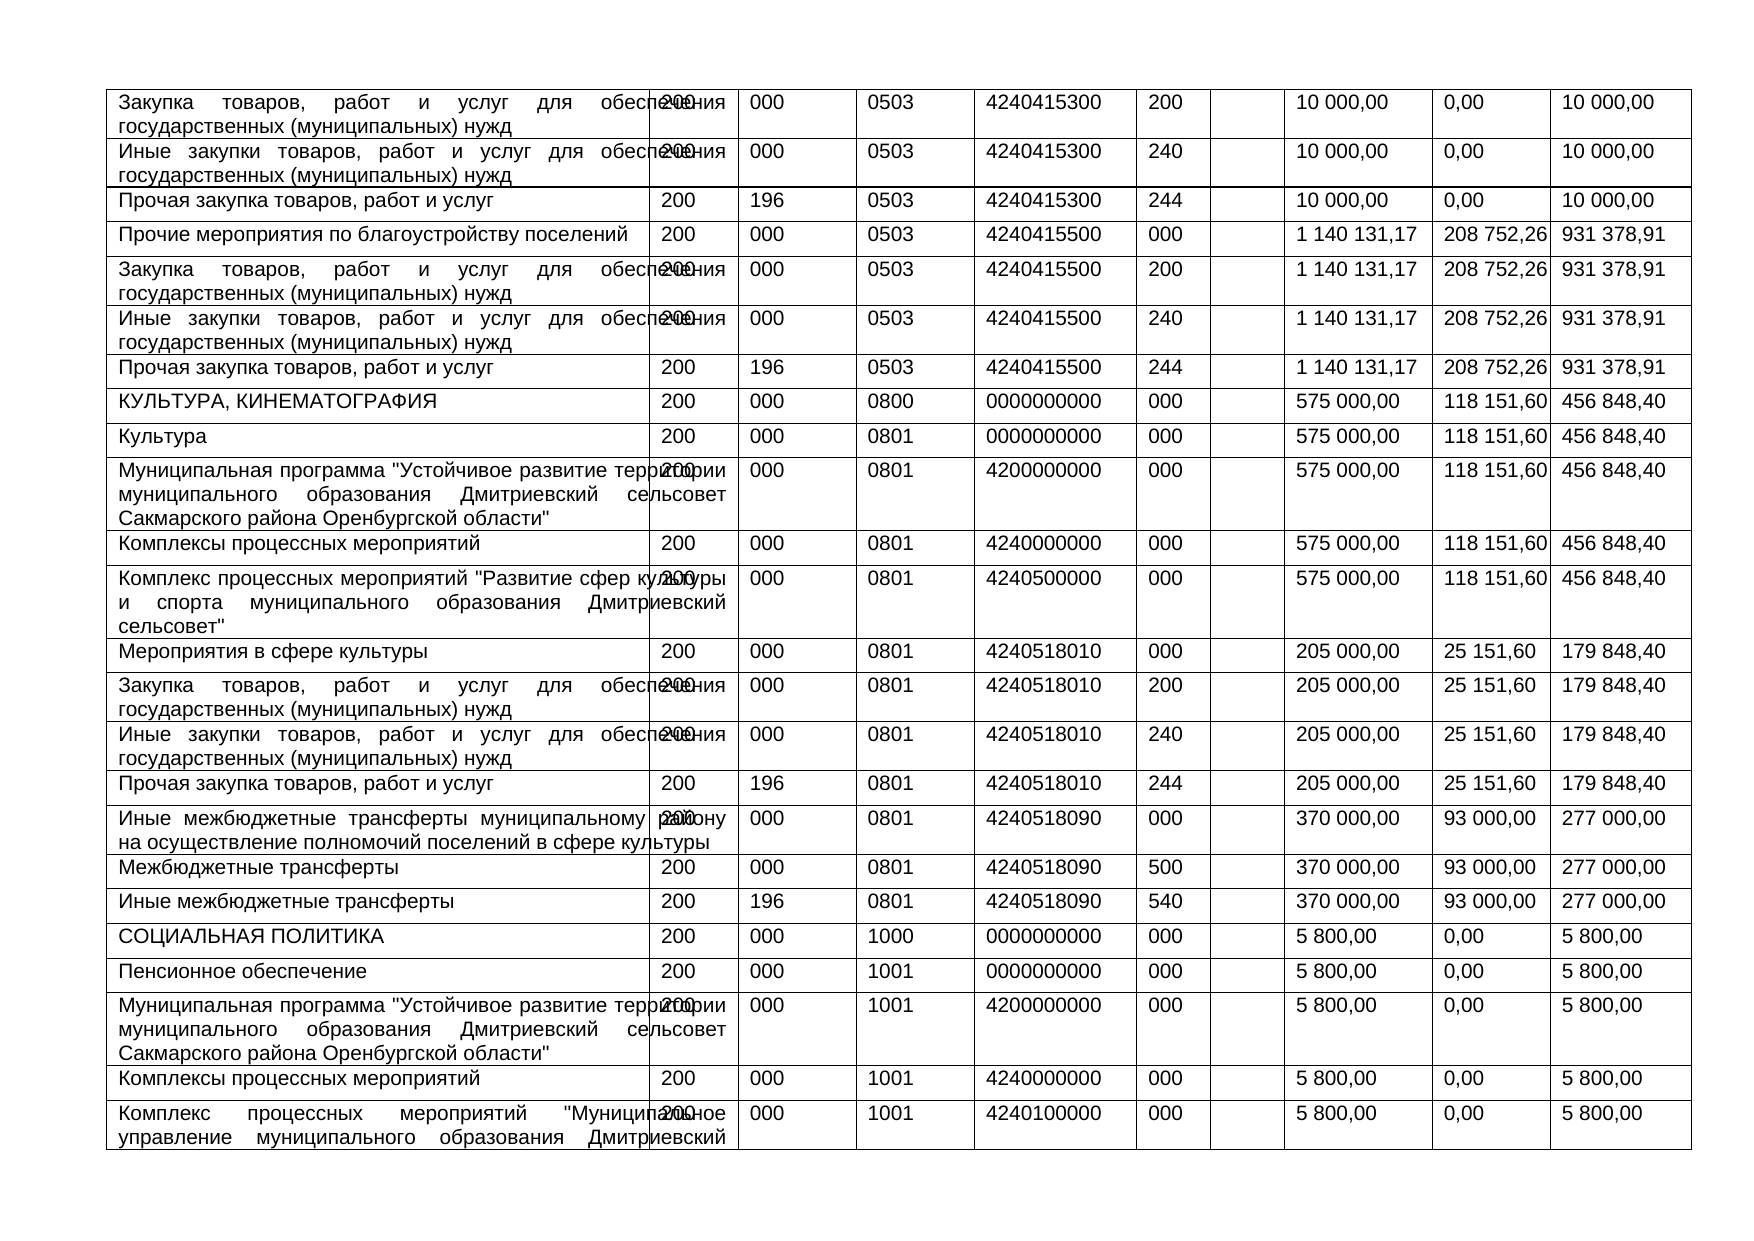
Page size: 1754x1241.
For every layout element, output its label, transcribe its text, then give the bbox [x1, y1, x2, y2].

table_cell [1211, 722, 1284, 770]
table_cell 000 [1137, 458, 1210, 530]
table_cell 179 848,40 [1551, 722, 1691, 770]
table_cell 200 [650, 993, 738, 1065]
table_cell Комплексы процессных мероприятий [107, 531, 649, 565]
table_cell 179 848,40 [1551, 639, 1691, 672]
table_cell 118 151,60 [1433, 424, 1550, 457]
table_cell 200 [650, 889, 738, 923]
table_cell 200 [650, 959, 738, 992]
table_cell 1001 [857, 959, 974, 992]
table_cell [1211, 306, 1284, 353]
table_cell 179 848,40 [1551, 673, 1691, 721]
table_cell [1211, 993, 1284, 1065]
table_cell 196 [739, 188, 856, 221]
table_cell [1211, 531, 1284, 565]
table_cell 93 000,00 [1433, 806, 1550, 854]
table_cell [1211, 257, 1284, 304]
table_cell 0503 [857, 188, 974, 221]
table_cell Муниципальная программа "Устойчивое развитие территории муниципального образования Дмитриевский сельсовет Сакмарского района Оренбургской области" [107, 993, 649, 1065]
table_cell [1211, 188, 1284, 221]
table_cell 5 800,00 [1285, 993, 1432, 1065]
table_cell 1 140 131,17 [1285, 355, 1432, 388]
table_cell Закупка товаров, работ и услуг для обеспечения государственных (муниципальных) нужд [107, 90, 649, 137]
table_cell 931 378,91 [1551, 306, 1691, 353]
table_cell 000 [739, 306, 856, 353]
table_cell 370 000,00 [1285, 889, 1432, 923]
table_cell 277 000,00 [1551, 855, 1691, 888]
table_cell 000 [1137, 959, 1210, 992]
table_cell Иные межбюджетные трансферты [107, 889, 649, 923]
table_cell 0503 [857, 222, 974, 256]
table_cell 000 [1137, 1066, 1210, 1099]
table_cell [1211, 458, 1284, 530]
table_cell [1211, 355, 1284, 388]
table_cell 205 000,00 [1285, 673, 1432, 721]
table_cell 200 [650, 806, 738, 854]
table_cell 4240415300 [975, 139, 1136, 186]
table_cell 0,00 [1433, 1101, 1550, 1148]
table_cell 5 800,00 [1551, 1101, 1691, 1148]
table_cell [1211, 771, 1284, 805]
table_cell 4240518010 [975, 639, 1136, 672]
table_cell 200 [1137, 90, 1210, 137]
table_cell Межбюджетные трансферты [107, 855, 649, 888]
table_cell 000 [739, 257, 856, 304]
table_cell 0000000000 [975, 424, 1136, 457]
table_cell 456 848,40 [1551, 566, 1691, 638]
table_cell 118 151,60 [1433, 566, 1550, 638]
table_cell 200 [650, 722, 738, 770]
table_cell 179 848,40 [1551, 771, 1691, 805]
table_cell 4240415500 [975, 355, 1136, 388]
table_cell 196 [739, 771, 856, 805]
table_cell 000 [1137, 424, 1210, 457]
table_cell 0801 [857, 722, 974, 770]
table_cell 200 [650, 424, 738, 457]
table_cell [1211, 1066, 1284, 1099]
table_cell 575 000,00 [1285, 389, 1432, 423]
table_cell 5 800,00 [1285, 924, 1432, 957]
table_cell 208 752,26 [1433, 355, 1550, 388]
table_cell Закупка товаров, работ и услуг для обеспечения государственных (муниципальных) нужд [107, 673, 649, 721]
table_cell Иные закупки товаров, работ и услуг для обеспечения государственных (муниципальных) нужд [107, 722, 649, 770]
table_cell 0000000000 [975, 959, 1136, 992]
table_cell 205 000,00 [1285, 639, 1432, 672]
table_cell 000 [739, 673, 856, 721]
table_cell 25 151,60 [1433, 722, 1550, 770]
table_cell 0801 [857, 639, 974, 672]
table_cell 4200000000 [975, 458, 1136, 530]
table_cell 370 000,00 [1285, 855, 1432, 888]
table_cell [1211, 389, 1284, 423]
table_cell СОЦИАЛЬНАЯ ПОЛИТИКА [107, 924, 649, 957]
table_cell 000 [739, 806, 856, 854]
table_cell 5 800,00 [1285, 959, 1432, 992]
table_cell 540 [1137, 889, 1210, 923]
table_cell 25 151,60 [1433, 771, 1550, 805]
table_cell 10 000,00 [1285, 90, 1432, 137]
table_cell 000 [739, 531, 856, 565]
table_cell 118 151,60 [1433, 531, 1550, 565]
table_cell 0,00 [1433, 959, 1550, 992]
table_cell 0000000000 [975, 389, 1136, 423]
table_cell 244 [1137, 355, 1210, 388]
table_cell 208 752,26 [1433, 222, 1550, 256]
table_cell 200 [650, 355, 738, 388]
table_cell 200 [650, 389, 738, 423]
table_cell 244 [1137, 188, 1210, 221]
table_cell 200 [1137, 257, 1210, 304]
table_cell 000 [739, 855, 856, 888]
table_cell 931 378,91 [1551, 222, 1691, 256]
table_cell 0,00 [1433, 139, 1550, 186]
table_cell 4240415500 [975, 222, 1136, 256]
table_cell 0503 [857, 257, 974, 304]
table_cell 25 151,60 [1433, 673, 1550, 721]
table_cell 000 [1137, 806, 1210, 854]
table_cell 1000 [857, 924, 974, 957]
table_cell 118 151,60 [1433, 458, 1550, 530]
table_cell 0,00 [1433, 90, 1550, 137]
table_cell 200 [650, 566, 738, 638]
table_cell 200 [650, 458, 738, 530]
table_cell 000 [1137, 993, 1210, 1065]
table_cell 0000000000 [975, 924, 1136, 957]
table_cell 0801 [857, 771, 974, 805]
table_cell 10 000,00 [1551, 90, 1691, 137]
table_cell Иные закупки товаров, работ и услуг для обеспечения государственных (муниципальных) нужд [107, 306, 649, 353]
table_cell 200 [650, 924, 738, 957]
table_cell 000 [739, 389, 856, 423]
table_cell 0801 [857, 424, 974, 457]
table_cell 93 000,00 [1433, 855, 1550, 888]
table_cell 575 000,00 [1285, 458, 1432, 530]
table_cell 4240518090 [975, 855, 1136, 888]
table_cell 200 [650, 1101, 738, 1148]
table_cell 000 [739, 222, 856, 256]
table_cell 200 [650, 90, 738, 137]
table_cell 200 [650, 257, 738, 304]
table_cell 208 752,26 [1433, 257, 1550, 304]
table_cell 000 [739, 722, 856, 770]
table_cell 240 [1137, 722, 1210, 770]
table_cell Прочая закупка товаров, работ и услуг [107, 771, 649, 805]
table_cell 240 [1137, 306, 1210, 353]
table_cell 000 [739, 959, 856, 992]
table_cell 4240415500 [975, 306, 1136, 353]
table_cell 4240100000 [975, 1101, 1136, 1148]
table_cell 10 000,00 [1285, 139, 1432, 186]
table_cell 10 000,00 [1285, 188, 1432, 221]
table_cell 931 378,91 [1551, 257, 1691, 304]
table_cell 4240500000 [975, 566, 1136, 638]
table_cell 4240518010 [975, 771, 1136, 805]
table_cell 000 [739, 924, 856, 957]
table_cell Иные закупки товаров, работ и услуг для обеспечения государственных (муниципальных) нужд [107, 139, 649, 186]
table_cell 196 [739, 355, 856, 388]
table_cell 4240518090 [975, 889, 1136, 923]
table_cell 500 [1137, 855, 1210, 888]
table_cell 456 848,40 [1551, 424, 1691, 457]
table_cell 200 [650, 1066, 738, 1099]
table_cell [1211, 424, 1284, 457]
table_cell 200 [650, 639, 738, 672]
table_cell 0503 [857, 90, 974, 137]
table_cell [1211, 566, 1284, 638]
table_cell [1211, 222, 1284, 256]
table_cell 205 000,00 [1285, 771, 1432, 805]
table_cell 200 [650, 188, 738, 221]
table_cell 0,00 [1433, 993, 1550, 1065]
table_cell [1211, 889, 1284, 923]
table_cell Прочая закупка товаров, работ и услуг [107, 188, 649, 221]
table_cell 000 [1137, 531, 1210, 565]
table_cell 1001 [857, 993, 974, 1065]
table_cell Комплекс процессных мероприятий "Развитие сфер культуры и спорта муниципального образования Дмитриевский сельсовет" [107, 566, 649, 638]
table_cell 244 [1137, 771, 1210, 805]
table_cell 456 848,40 [1551, 389, 1691, 423]
table_cell Муниципальная программа "Устойчивое развитие территории муниципального образования Дмитриевский сельсовет Сакмарского района Оренбургской области" [107, 458, 649, 530]
table_cell [1211, 639, 1284, 672]
table_cell 000 [739, 993, 856, 1065]
table_cell 0801 [857, 889, 974, 923]
table_cell 93 000,00 [1433, 889, 1550, 923]
table_cell 000 [1137, 222, 1210, 256]
table_cell [1211, 139, 1284, 186]
table_cell 0800 [857, 389, 974, 423]
table_cell 0503 [857, 355, 974, 388]
table_cell 0801 [857, 806, 974, 854]
table_cell 0801 [857, 855, 974, 888]
table_cell 200 [650, 855, 738, 888]
table_cell 000 [739, 639, 856, 672]
table_cell 4240415500 [975, 257, 1136, 304]
table_cell 200 [650, 306, 738, 353]
table_cell 200 [650, 673, 738, 721]
table_cell 000 [1137, 924, 1210, 957]
table_cell 456 848,40 [1551, 458, 1691, 530]
table_cell 205 000,00 [1285, 722, 1432, 770]
table_cell 370 000,00 [1285, 806, 1432, 854]
table_cell [1211, 1101, 1284, 1148]
table_cell 196 [739, 889, 856, 923]
table_cell Прочие мероприятия по благоустройству поселений [107, 222, 649, 256]
table_cell 0801 [857, 531, 974, 565]
table_cell 0801 [857, 566, 974, 638]
table_cell 0801 [857, 673, 974, 721]
table_cell [1211, 855, 1284, 888]
table_cell Пенсионное обеспечение [107, 959, 649, 992]
table_cell Закупка товаров, работ и услуг для обеспечения государственных (муниципальных) нужд [107, 257, 649, 304]
table_cell 1 140 131,17 [1285, 222, 1432, 256]
table_cell 277 000,00 [1551, 889, 1691, 923]
table_cell Культура [107, 424, 649, 457]
table_cell 5 800,00 [1551, 993, 1691, 1065]
table_cell 000 [739, 458, 856, 530]
table_cell 931 378,91 [1551, 355, 1691, 388]
table_cell [1211, 806, 1284, 854]
table_cell 0503 [857, 306, 974, 353]
table_cell 000 [1137, 639, 1210, 672]
table_cell 575 000,00 [1285, 566, 1432, 638]
table_cell 118 151,60 [1433, 389, 1550, 423]
table_cell 4240518010 [975, 722, 1136, 770]
table_cell 200 [650, 771, 738, 805]
table_cell 5 800,00 [1285, 1066, 1432, 1099]
table_cell 0,00 [1433, 924, 1550, 957]
table_cell 208 752,26 [1433, 306, 1550, 353]
table_cell 1001 [857, 1101, 974, 1148]
table_cell 200 [650, 531, 738, 565]
table_cell 5 800,00 [1285, 1101, 1432, 1148]
table_cell 000 [1137, 389, 1210, 423]
table_cell 575 000,00 [1285, 531, 1432, 565]
table_cell Мероприятия в сфере культуры [107, 639, 649, 672]
table_cell 4240518010 [975, 673, 1136, 721]
table_cell [1211, 959, 1284, 992]
table_cell 000 [739, 566, 856, 638]
table_cell 000 [739, 90, 856, 137]
table_cell 000 [739, 1066, 856, 1099]
table_cell Иные межбюджетные трансферты муниципальному району на осуществление полномочий поселений в сфере культуры [107, 806, 649, 854]
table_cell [107, 1101, 649, 1148]
table_cell 200 [650, 139, 738, 186]
table_cell КУЛЬТУРА, КИНЕМАТОГРАФИЯ [107, 389, 649, 423]
table_cell 000 [739, 424, 856, 457]
table_cell 0,00 [1433, 1066, 1550, 1099]
table_cell 200 [1137, 673, 1210, 721]
table_cell Комплексы процессных мероприятий [107, 1066, 649, 1099]
table_cell 1001 [857, 1066, 974, 1099]
table_cell [1211, 924, 1284, 957]
table_cell 000 [739, 139, 856, 186]
table_cell 1 140 131,17 [1285, 306, 1432, 353]
table_cell 25 151,60 [1433, 639, 1550, 672]
table_cell 575 000,00 [1285, 424, 1432, 457]
table_cell 0,00 [1433, 188, 1550, 221]
table_cell 1 140 131,17 [1285, 257, 1432, 304]
table_cell 10 000,00 [1551, 188, 1691, 221]
table_cell Прочая закупка товаров, работ и услуг [107, 355, 649, 388]
table_cell 4240415300 [975, 90, 1136, 137]
table_cell 4240000000 [975, 1066, 1136, 1099]
table_cell 10 000,00 [1551, 139, 1691, 186]
table_cell [1211, 90, 1284, 137]
table_cell 240 [1137, 139, 1210, 186]
table_cell 0801 [857, 458, 974, 530]
table_cell 000 [1137, 566, 1210, 638]
table_cell 5 800,00 [1551, 924, 1691, 957]
table_cell 5 800,00 [1551, 1066, 1691, 1099]
table_cell 000 [1137, 1101, 1210, 1148]
table_cell 4200000000 [975, 993, 1136, 1065]
table_cell 4240415300 [975, 188, 1136, 221]
table_cell 4240000000 [975, 531, 1136, 565]
table_cell 5 800,00 [1551, 959, 1691, 992]
table_cell 200 [650, 222, 738, 256]
table_cell [1211, 673, 1284, 721]
table_cell 4240518090 [975, 806, 1136, 854]
table_cell 000 [739, 1101, 856, 1148]
table_cell 0503 [857, 139, 974, 186]
table_cell 456 848,40 [1551, 531, 1691, 565]
table_cell 277 000,00 [1551, 806, 1691, 854]
